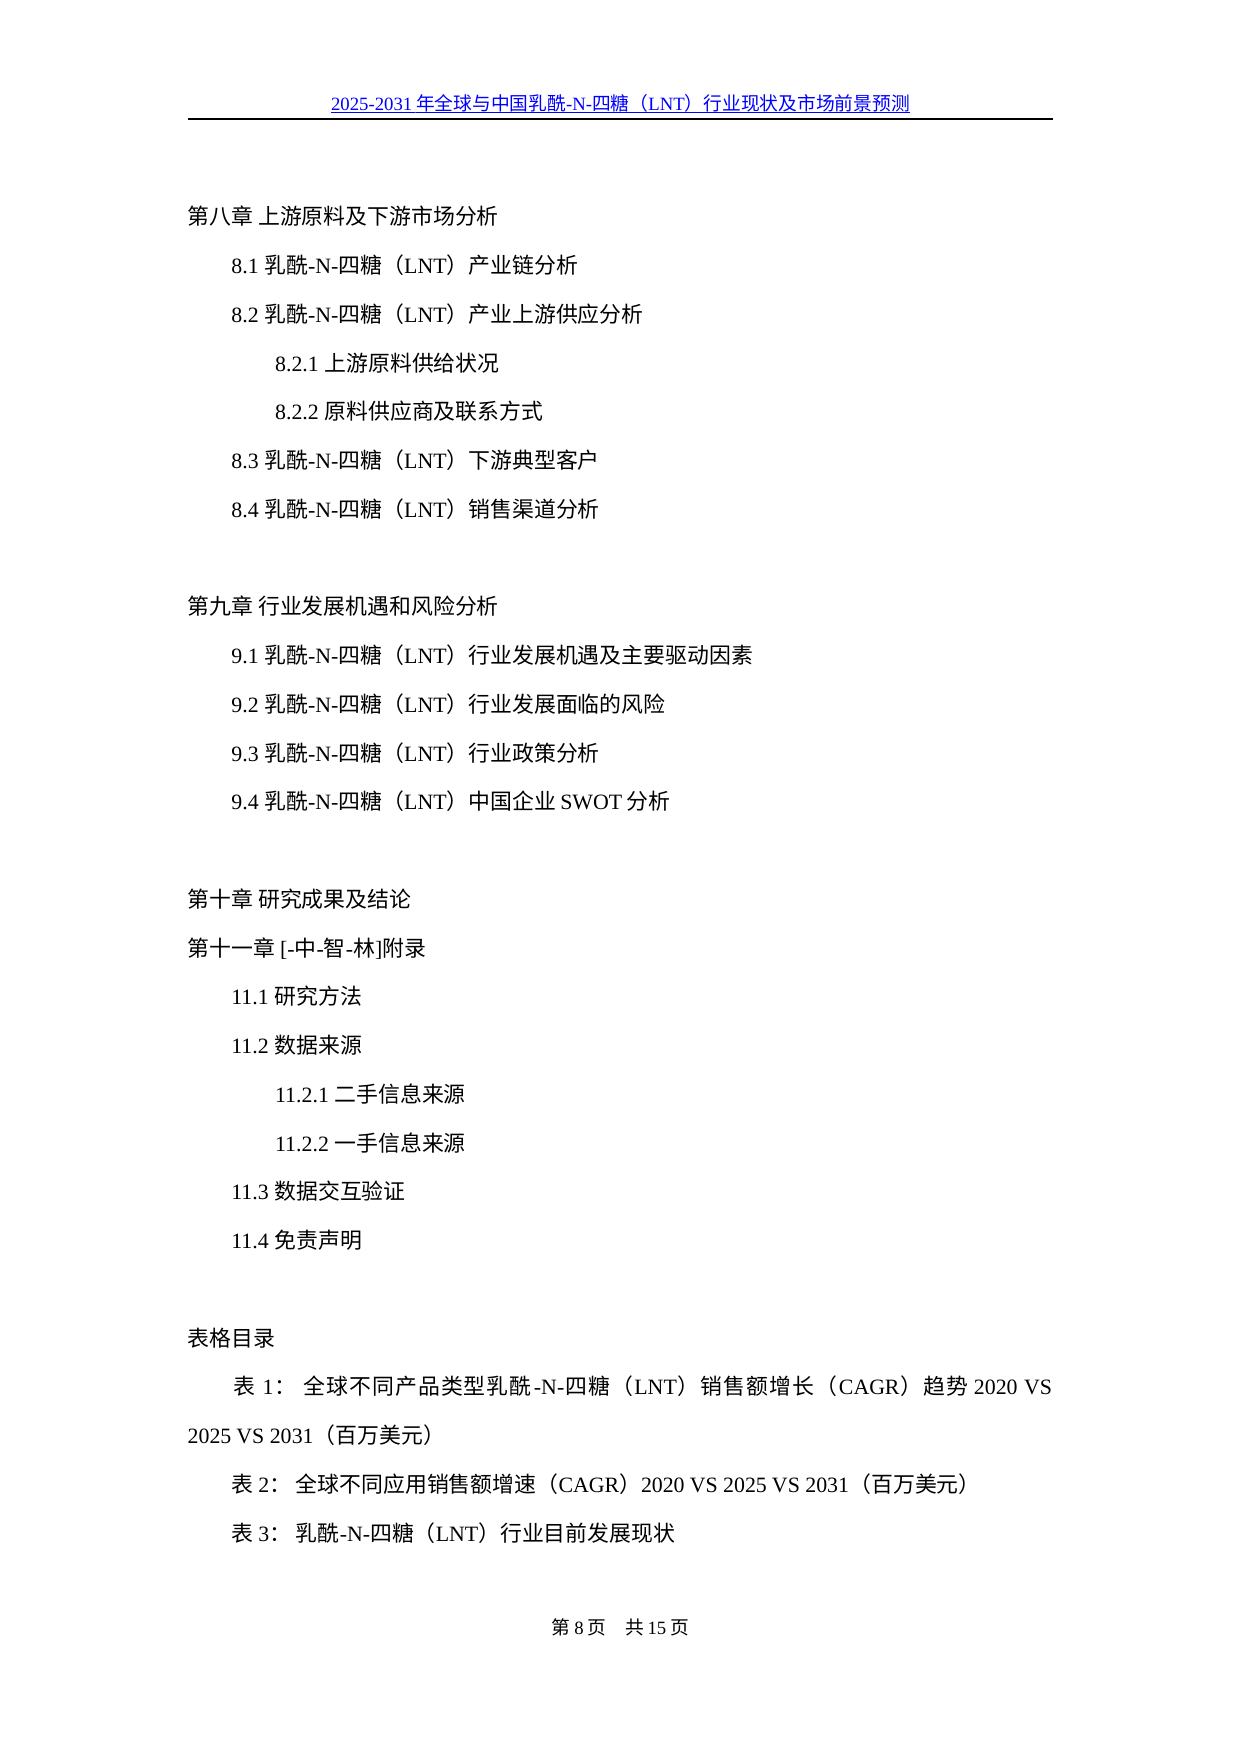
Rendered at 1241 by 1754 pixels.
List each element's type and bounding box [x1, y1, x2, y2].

text [187, 150, 1053, 1548]
